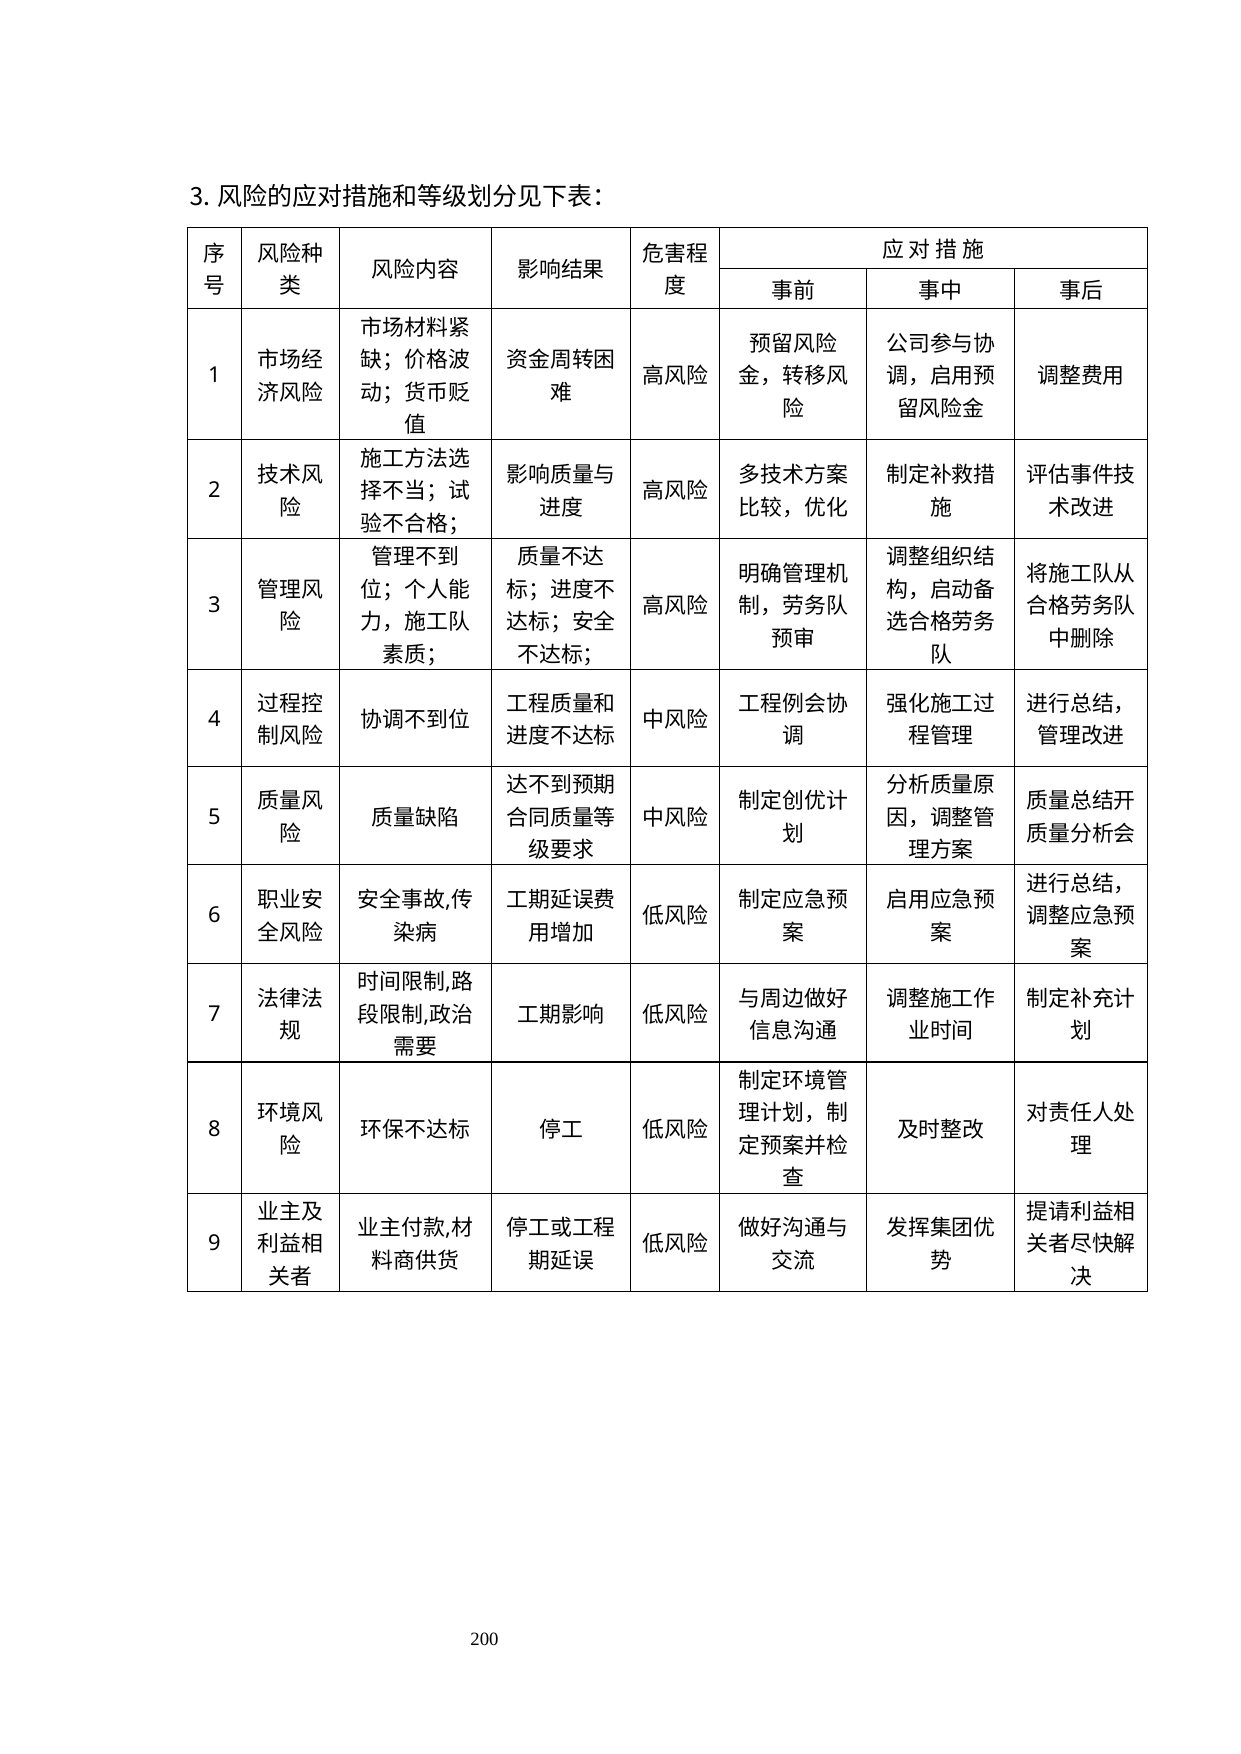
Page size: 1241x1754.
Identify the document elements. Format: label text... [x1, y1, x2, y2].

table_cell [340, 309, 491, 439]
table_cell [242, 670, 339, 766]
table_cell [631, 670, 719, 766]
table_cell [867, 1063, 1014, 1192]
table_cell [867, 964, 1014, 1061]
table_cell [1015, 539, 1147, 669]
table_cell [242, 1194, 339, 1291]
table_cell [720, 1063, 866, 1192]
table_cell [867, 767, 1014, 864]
text ⒊风险的应对措施和等级划分见下表： [187, 162, 1053, 227]
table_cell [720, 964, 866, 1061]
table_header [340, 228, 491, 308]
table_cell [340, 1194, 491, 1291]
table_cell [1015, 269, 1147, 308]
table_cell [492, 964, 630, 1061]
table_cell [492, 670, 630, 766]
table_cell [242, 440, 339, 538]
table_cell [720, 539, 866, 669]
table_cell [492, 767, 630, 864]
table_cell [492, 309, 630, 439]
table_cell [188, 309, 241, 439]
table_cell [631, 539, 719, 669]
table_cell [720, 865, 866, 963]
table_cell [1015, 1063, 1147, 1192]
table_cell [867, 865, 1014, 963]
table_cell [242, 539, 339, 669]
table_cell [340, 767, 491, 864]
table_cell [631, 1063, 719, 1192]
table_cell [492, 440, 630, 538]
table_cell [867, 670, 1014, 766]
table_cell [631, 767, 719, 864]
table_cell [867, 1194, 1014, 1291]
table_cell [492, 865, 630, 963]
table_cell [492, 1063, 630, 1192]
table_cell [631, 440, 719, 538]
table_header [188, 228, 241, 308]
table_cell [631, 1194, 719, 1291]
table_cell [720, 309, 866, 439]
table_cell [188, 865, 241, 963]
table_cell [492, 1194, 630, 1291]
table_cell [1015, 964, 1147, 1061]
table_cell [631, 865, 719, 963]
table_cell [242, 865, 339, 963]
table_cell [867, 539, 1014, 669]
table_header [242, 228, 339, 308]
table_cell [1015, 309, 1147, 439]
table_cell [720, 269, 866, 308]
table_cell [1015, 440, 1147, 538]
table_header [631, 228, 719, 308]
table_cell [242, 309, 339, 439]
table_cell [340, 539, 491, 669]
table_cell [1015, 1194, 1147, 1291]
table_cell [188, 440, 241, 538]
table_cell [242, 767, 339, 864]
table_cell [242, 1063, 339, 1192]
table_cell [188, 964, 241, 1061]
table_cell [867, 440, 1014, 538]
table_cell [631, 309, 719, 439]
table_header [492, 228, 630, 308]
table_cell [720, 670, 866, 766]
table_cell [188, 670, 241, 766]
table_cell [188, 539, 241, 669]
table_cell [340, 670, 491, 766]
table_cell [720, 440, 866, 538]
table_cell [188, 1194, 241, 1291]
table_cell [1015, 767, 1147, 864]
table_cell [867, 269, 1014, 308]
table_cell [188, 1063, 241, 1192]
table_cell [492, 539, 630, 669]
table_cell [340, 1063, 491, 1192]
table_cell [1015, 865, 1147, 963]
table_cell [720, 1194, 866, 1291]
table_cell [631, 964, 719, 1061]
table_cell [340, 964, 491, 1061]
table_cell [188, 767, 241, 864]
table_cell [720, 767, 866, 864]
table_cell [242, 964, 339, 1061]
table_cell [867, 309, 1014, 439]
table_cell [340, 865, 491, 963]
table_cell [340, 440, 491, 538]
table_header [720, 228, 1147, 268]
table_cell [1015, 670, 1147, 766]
